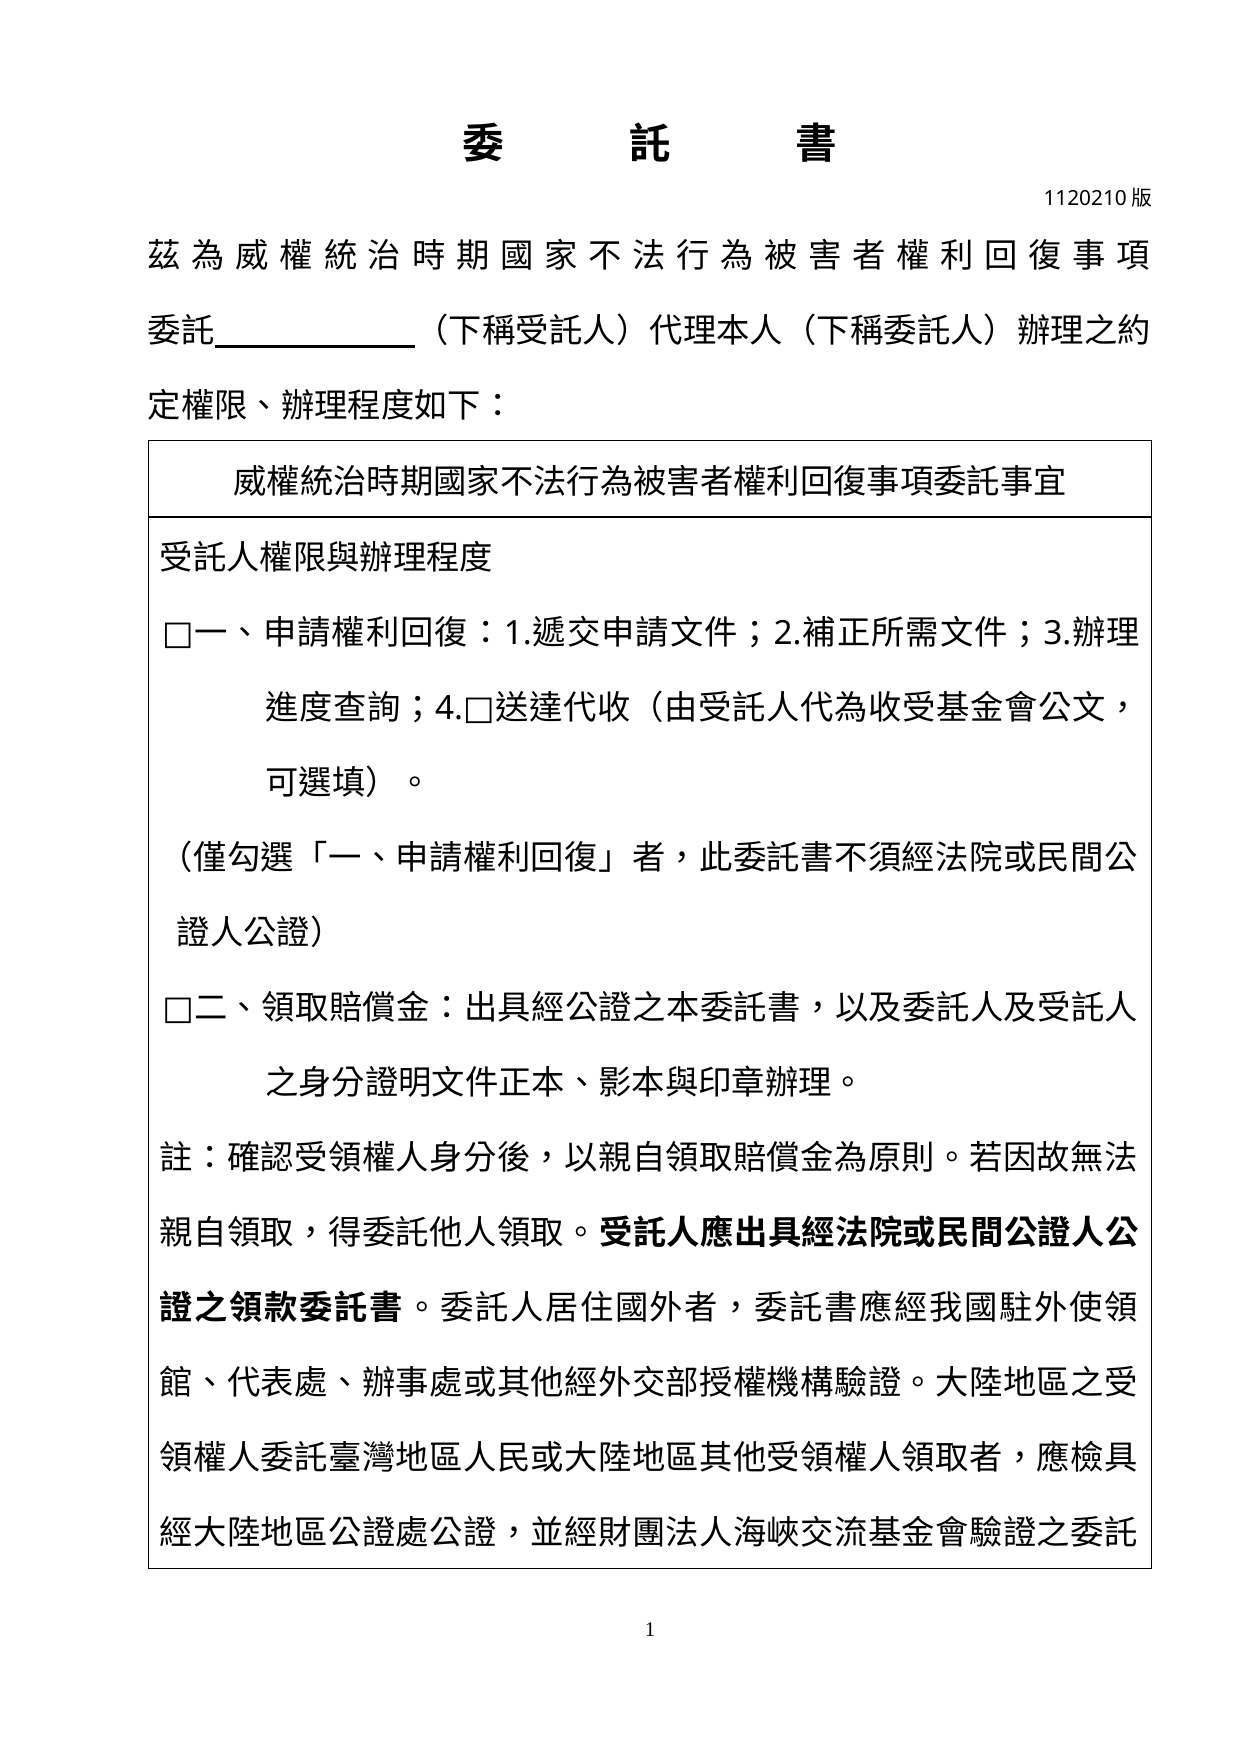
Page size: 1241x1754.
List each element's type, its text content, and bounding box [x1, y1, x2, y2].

text 1120210版 [148, 178, 1152, 215]
text 委 託 書 [148, 103, 1152, 178]
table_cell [149, 518, 1151, 1567]
text 茲為威權統治時期國家不法行為被害者權利回復事項 [148, 215, 1152, 290]
text 委託 （下稱受託人）代理本人（下稱委託人）辦理之約定權限、辦理程度如下： [148, 290, 1152, 440]
table_header 威權統治時期國家不法行為被害者權利回復事項委託事宜 [149, 441, 1151, 516]
